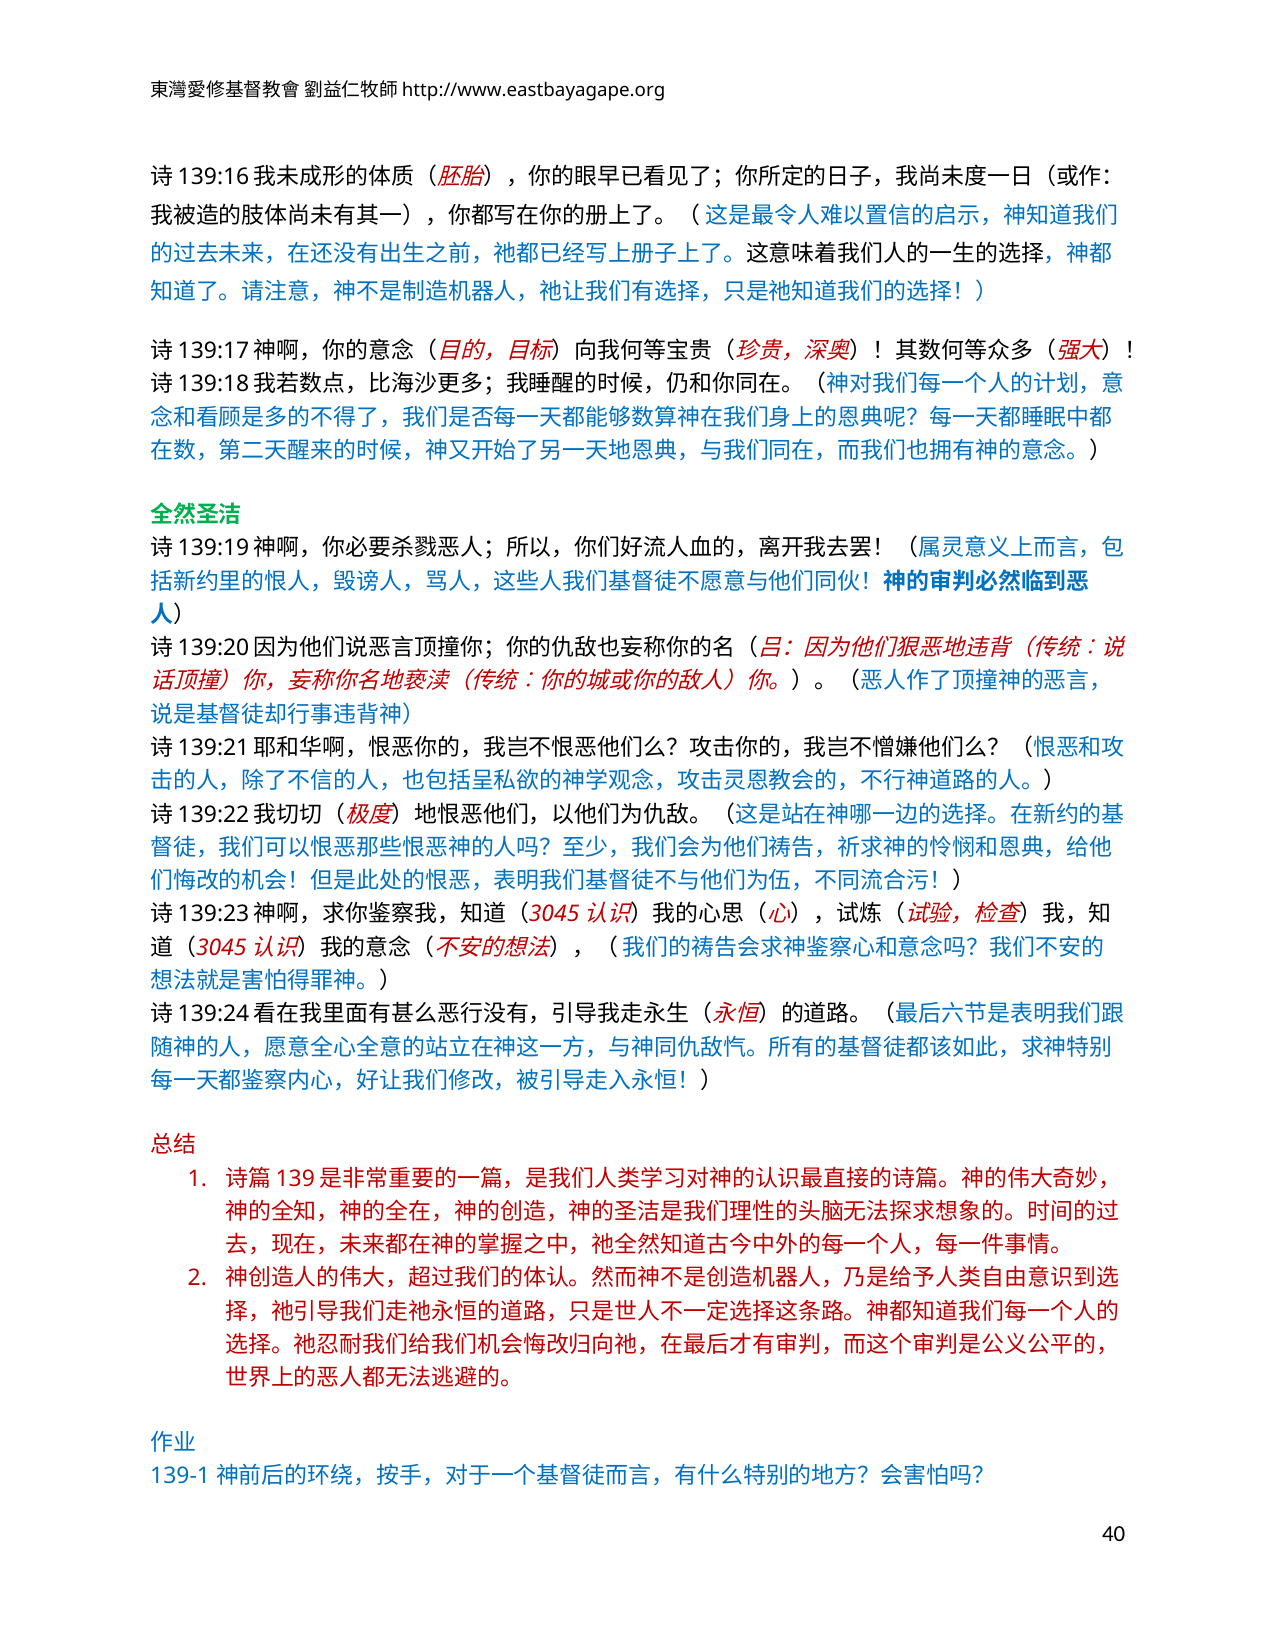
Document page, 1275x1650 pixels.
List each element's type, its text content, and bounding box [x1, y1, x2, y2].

text 诗139:24看在我里面有甚么恶行没有，引导我走永生（永恒）的道路。（最后六节是表明我们跟随神的人，愿意全心全意的站立在神这一方，与神同仇敌忾。所有的基督徒都该如此，求神特别每一天都鉴察内心，好让我们修改，被引导走入永恒！） [150, 995, 1125, 1095]
list 诗篇139是非常重要的一篇，是我们人类学习对神的认识最直接的诗篇。神的伟大奇妙，神的全知，神的全在，神的创造，神的圣洁是我们理性的头脑无法探求想象的。时间的过去，现在，未来都在神的掌握之中，祂全然知道古今中外的每一个人，每一件事情。 [187, 1159, 1125, 1259]
text 诗139:18我若数点，比海沙更多；我睡醒的时候，仍和你同在。（神对我们每一个人的计划，意念和看顾是多的不得了，我们是否每一天都能够数算神在我们身上的恩典呢？每一天都睡眠中都在数，第二天醒来的时候，神又开始了另一天地恩典，与我们同在，而我们也拥有神的意念。） [150, 365, 1125, 465]
text 诗139:21耶和华啊，恨恶你的，我岂不恨恶他们么？攻击你的，我岂不憎嫌他们么？（恨恶和攻击的人，除了不信的人，也包括呈私欲的神学观念，攻击灵恩教会的，不行神道路的人。） [150, 729, 1125, 795]
text 诗139:20因为他们说恶言顶撞你；你的仇敌也妄称你的名（吕：因为他们狠恶地违背（传统︰说话顶撞）你，妄称你名地亵渎（传统︰你的城或你的敌人）你。）。（恶人作了顶撞神的恶言，说是基督徒却行事违背神） [150, 629, 1125, 729]
text 139-1 神前后的环绕，按手，对于一个基督徒而言，有什么特别的地方？会害怕吗？ [150, 1457, 1125, 1490]
list 神创造人的伟大，超过我们的体认。然而神不是创造机器人，乃是给予人类自由意识到选择，祂引导我们走祂永恒的道路，只是世人不一定选择这条路。神都知道我们每一个人的选择。祂忍耐我们给我们机会悔改归向祂，在最后才有审判，而这个审判是公义公平的，世界上的恶人都无法逃避的。 [187, 1259, 1125, 1392]
text 诗139:23神啊，求你鉴察我，知道（3045认识）我的心思（心），试炼（试验，检查）我，知道（3045认识）我的意念（不安的想法），（ 我们的祷告会求神鉴察心和意念吗？我们不安的想法就是害怕得罪神。） [150, 895, 1125, 995]
text 诗139:22我切切（极度）地恨恶他们，以他们为仇敌。（这是站在神哪一边的选择。在新约的基督徒，我们可以恨恶那些恨恶神的人吗？至少，我们会为他们祷告，祈求神的怜悯和恩典，给他们悔改的机会！但是此处的恨恶，表明我们基督徒不与他们为伍，不同流合污！） [150, 795, 1125, 895]
text 诗139:16我未成形的体质（胚胎），你的眼早已看见了；你所定的日子，我尚未度一日（或作：我被造的肢体尚未有其一），你都写在你的册上了。（ 这是最令人难以置信的启示，神知道我们的过去未来，在还没有出生之前，祂都已经写上册子上了。这意味着我们人的一生的选择，神都知道了。请注意，神不是制造机器人，祂让我们有选择，只是祂知道我们的选择！） [150, 158, 1125, 306]
text 诗139:17神啊，你的意念（目的，目标）向我何等宝贵（珍贵，深奥）！其数何等众多（强大）！ [150, 332, 1125, 365]
text 作业 [150, 1423, 1125, 1457]
text 诗139:19神啊，你必要杀戮恶人；所以，你们好流人血的，离开我去罢！（属灵意义上而言，包括新约里的恨人，毁谤人，骂人，这些人我们基督徒不愿意与他们同伙！神的审判必然临到恶人） [150, 529, 1125, 629]
text 全然圣洁 [150, 496, 1125, 529]
text 总结 [150, 1126, 1125, 1159]
